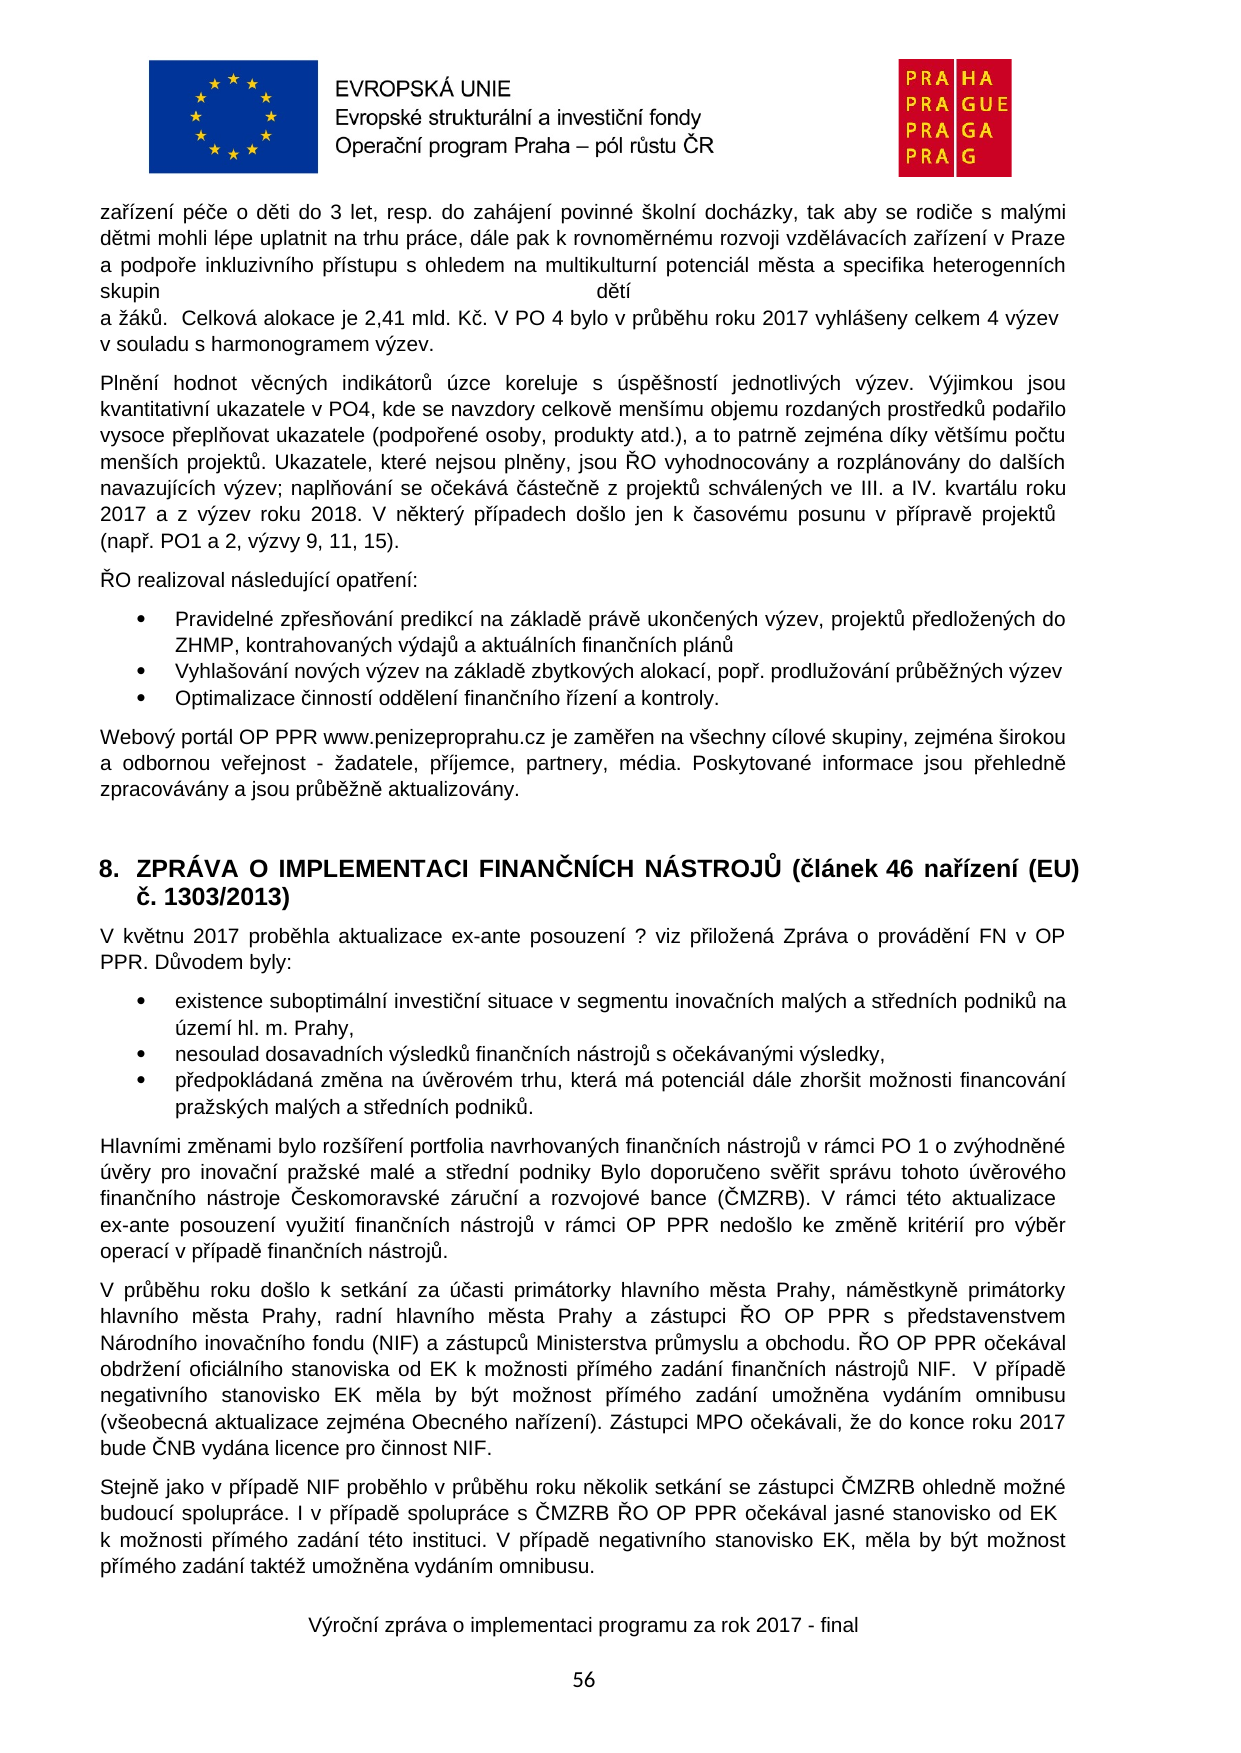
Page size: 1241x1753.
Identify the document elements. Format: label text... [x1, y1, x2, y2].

text Webový portál OP PPR www.penizeproprahu.cz je zaměřen na všechny cílové skupiny, zejména širokou a odbornou veřejnost - žadatele, příjemce, partnery, média. Poskytované informace jsou přehledně zpracovávány a jsou průběžně aktualizovány. [100, 724, 1067, 801]
subtitle ZPRÁVA O IMPLEMENTACI FINANČNÍCH NÁSTROJŮ (článek 46 nařízení (EU) č. 1303/2013) [99, 854, 1080, 911]
list předpokládaná změna na úvěrovém trhu, která má potenciál dále zhoršit možnosti financování pražských malých a středních podniků. [137, 1068, 1067, 1118]
list Pravidelné zpřesňování predikcí na základě právě ukončených výzev, projektů předložených do ZHMP, kontrahovaných výdajů a aktuálních finančních plánů [137, 606, 1067, 657]
picture [146, 56, 750, 175]
list Vyhlašování nových výzev na základě zbytkových alokací, popř. prodlužování průběžných výzev [137, 659, 1067, 683]
text Hlavními změnami bylo rozšíření portfolia navrhovaných finančních nástrojů v rámci PO 1 o zvýhodněné úvěry pro inovační pražské malé a střední podniky Bylo doporučeno svěřit správu tohoto úvěrového finančního nástroje Českomoravské záruční a rozvojové bance (ČMZRB). V rámci této aktualizace ex-ante posouzení využití finančních nástrojů v rámci OP PPR nedošlo ke změně kritérií pro výběr operací v případě finančních nástrojů. [100, 1133, 1067, 1263]
text ŘO realizoval následující opatření: [100, 567, 1067, 591]
picture [895, 59, 1011, 175]
text Plnění hodnot věcných indikátorů úzce koreluje s úspěšností jednotlivých výzev. Výjimkou jsou kvantitativní ukazatele v PO4, kde se navzdory celkově menšímu objemu rozdaných prostředků podařilo vysoce přeplňovat ukazatele (podpořené osoby, produkty atd.), a to patrně zejména díky většímu počtu menších projektů. Ukazatele, které nejsou plněny, jsou ŘO vyhodnocovány a rozplánovány do dalších navazujících výzev; naplňování se očekává částečně z projektů schválených ve III. a IV. kvartálu roku 2017 a z výzev roku 2018. V některý případech došlo jen k časovému posunu v přípravě projektů (např. PO1 a 2, výzvy 9, 11, 15). [100, 371, 1067, 553]
list nesoulad dosavadních výsledků finančních nástrojů s očekávanými výsledky, [137, 1042, 1067, 1066]
list existence suboptimální investiční situace v segmentu inovačních malých a středních podniků na území hl. m. Prahy, [137, 989, 1067, 1039]
text V květnu 2017 proběhla aktualizace ex-ante posouzení ? viz přiložená Zpráva o provádění FN v OP PPR. Důvodem byly: [100, 924, 1067, 974]
text V průběhu roku došlo k setkání za účasti primátorky hlavního města Prahy, náměstkyně primátorky hlavního města Prahy, radní hlavního města Prahy a zástupci ŘO OP PPR s představenstvem Národního inovačního fondu (NIF) a zástupců Ministerstva průmyslu a obchodu. ŘO OP PPR očekával obdržení oficiálního stanoviska od EK k možnosti přímého zadání finančních nástrojů NIF. V případě negativního stanovisko EK měla by být možnost přímého zadání umožněna vydáním omnibusu (všeobecná aktualizace zejména Obecného nařízení). Zástupci MPO očekávali, že do konce roku 2017 bude ČNB vydána licence pro činnost NIF. [100, 1278, 1067, 1460]
text Stejně jako v případě NIF proběhlo v průběhu roku několik setkání se zástupci ČMZRB ohledně možné budoucí spolupráce. I v případě spolupráce s ČMZRB ŘO OP PPR očekával jasné stanovisko od EK k možnosti přímého zadání této instituci. V případě negativního stanovisko EK, měla by být možnost přímého zadání taktéž umožněna vydáním omnibusu. [100, 1475, 1067, 1578]
list Optimalizace činností oddělení finančního řízení a kontroly. [137, 686, 1067, 710]
